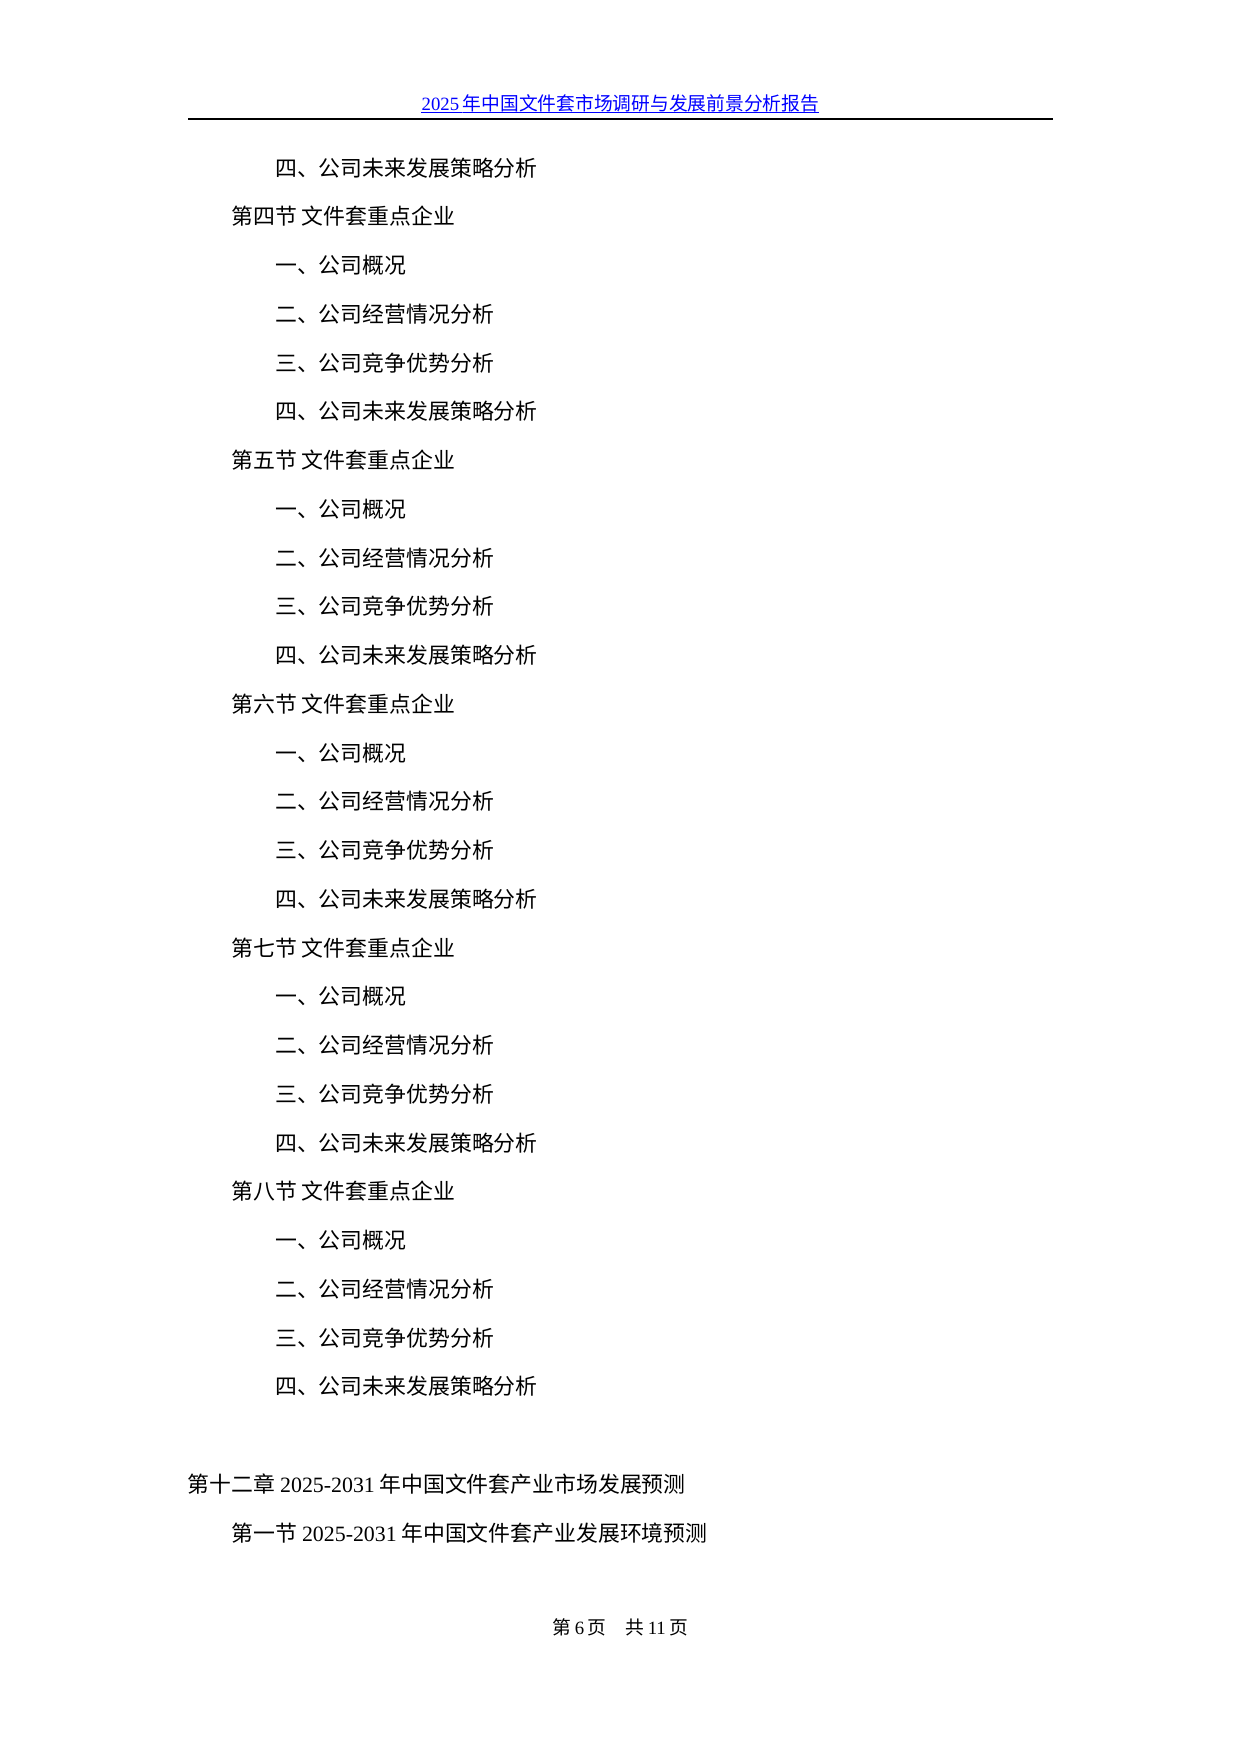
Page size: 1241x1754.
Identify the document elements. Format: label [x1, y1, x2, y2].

text [187, 150, 1053, 1548]
